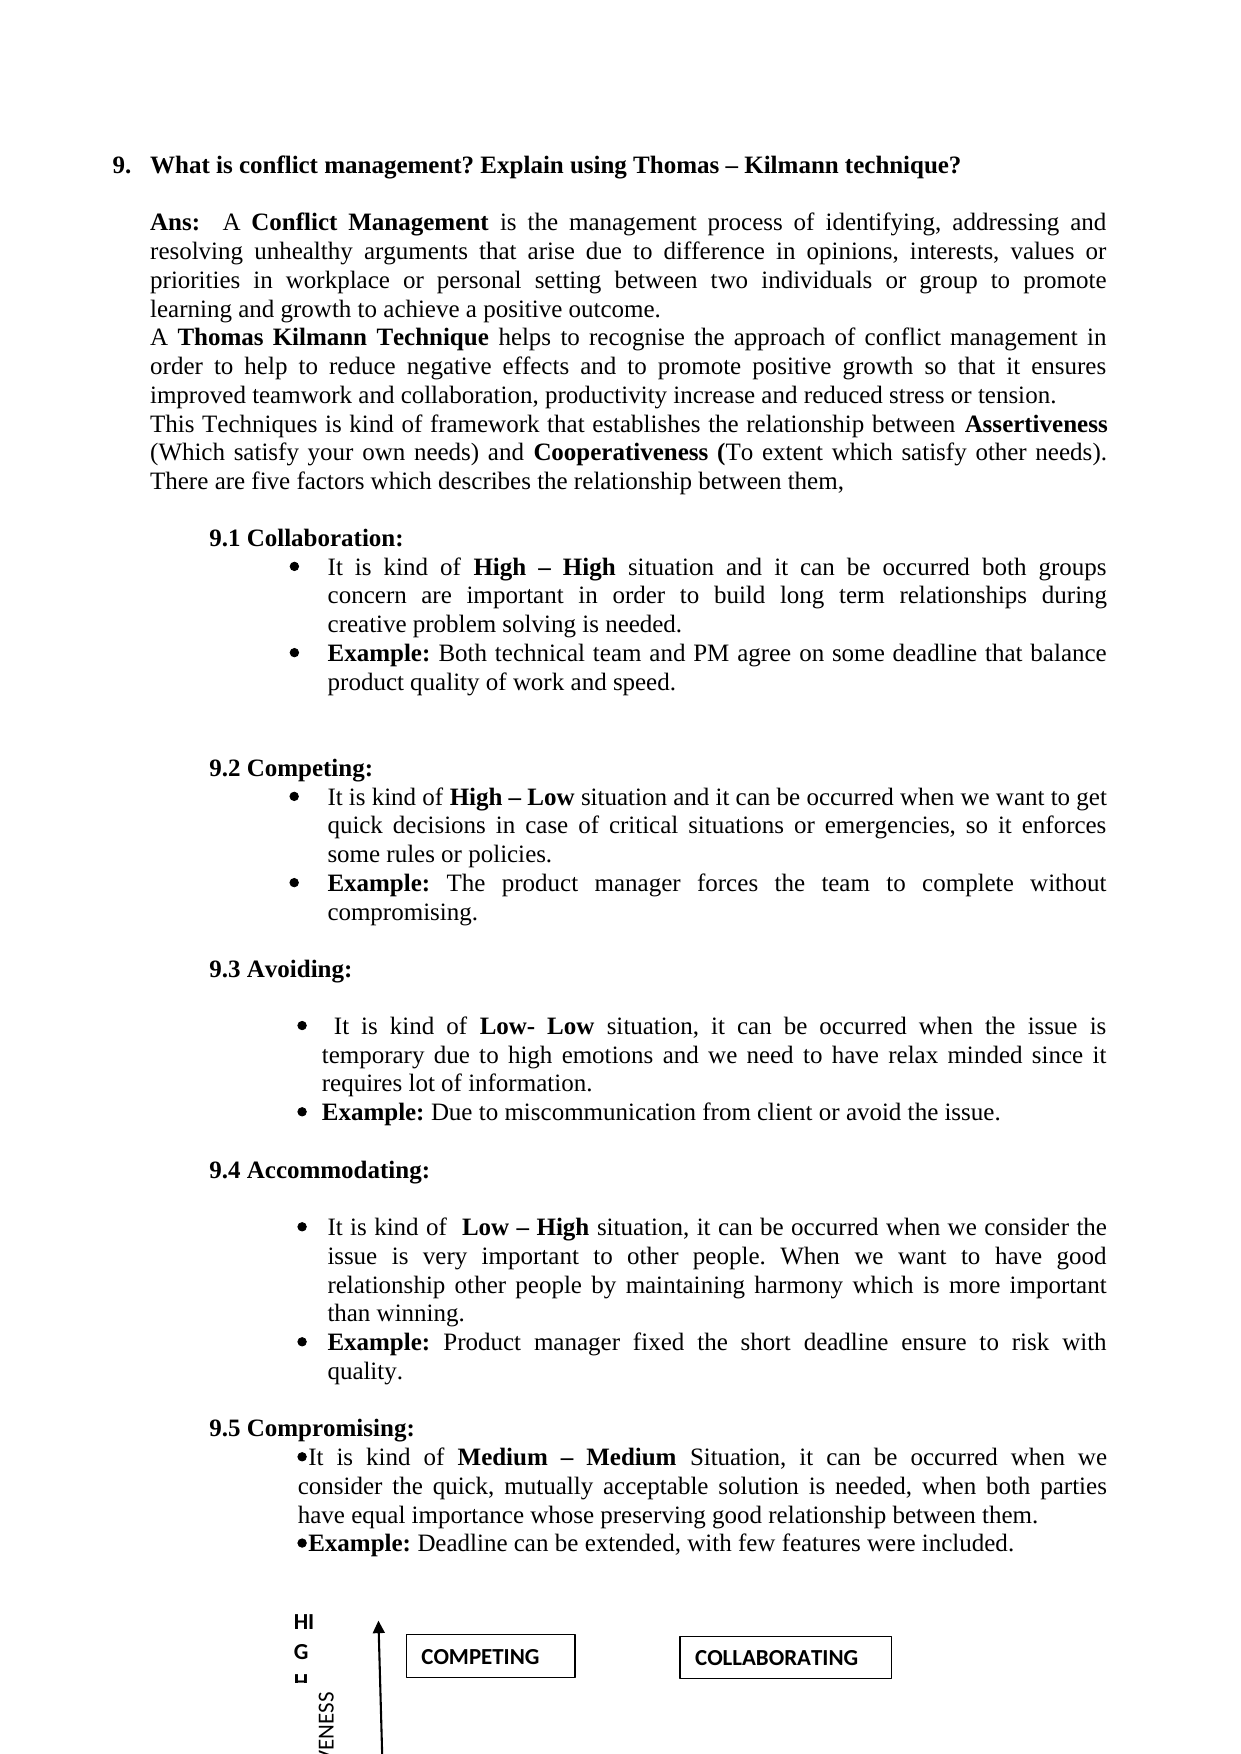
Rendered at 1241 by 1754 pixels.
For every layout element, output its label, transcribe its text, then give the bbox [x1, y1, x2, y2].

list It is kind of High – High situation and it can be occurred both groups concern are important in order to build long term relationships during creative problem solving is needed. [290, 1305, 1107, 1391]
list Example: The product manager forces the team to complete without compromising. [290, 1621, 1107, 1678]
table_cell Development (Code) [151, 151, 415, 295]
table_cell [416, 151, 947, 295]
list What is conflict management? Explain using Thomas – Kilmann technique? [112, 903, 1107, 932]
list Competing: [209, 1506, 1107, 1535]
list It is kind of High – Low situation and it can be occurred when we want to get quick decisions in case of critical situations or emergencies, so it enforces some rules or policies. [290, 1535, 1107, 1621]
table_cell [948, 151, 1240, 295]
list A Thomas Kilmann Technique helps to recognise the approach of conflict management in order to help to reduce negative effects and to promote positive growth so that it ensures improved teamwork and collaboration, productivity increase and reduced stress or tension. [150, 1075, 1107, 1162]
table_cell Deployment &Post Implementation [151, 614, 415, 873]
list Ans: A Conflict Management is the management process of identifying, addressing and resolving unhealthy arguments that arise due to difference in opinions, interests, values or priorities in workplace or personal setting between two individuals or group to promote learning and growth to achieve a positive outcome. [150, 960, 1107, 1075]
list This Techniques is kind of framework that establishes the relationship between Assertiveness (Which satisfy your own needs) and Cooperativeness (To extent which satisfy other needs). There are five factors which describes the relationship between them, [150, 1162, 1107, 1248]
table_cell Test cases and test scenarios document UAT plan and report Defects logs and report Resource: Testing Team ,BA,PM, client [948, 296, 1240, 613]
table_cell User training manuals Release notes and Deployment checklist Enhancement Requests & Change Logs Resource: PM, Client, BA [948, 614, 1240, 873]
list Collaboration: [209, 1276, 1107, 1305]
table_cell BA Prepares test cases from use cases or assist test manager to work based on business requirements BA performs high level testing and prepares client for UAT Test data is requested by BA from client Update End user manuals and RTM Identify and report defects ensure resolution, later take signoff from client on client project acceptance form [416, 296, 947, 613]
table_cell Forward RTM to client or PM with attachment of project closure document Assist in training end users and support teams Coordinates to complete and share end user manuals Ensure smooth transition and go live readiness Suggest enhancements for system optimization [416, 614, 947, 873]
list Example: Both technical team and PM agree on some deadline that balance product quality of work and speed. [290, 1391, 1107, 1448]
table_cell Testing [151, 296, 415, 613]
